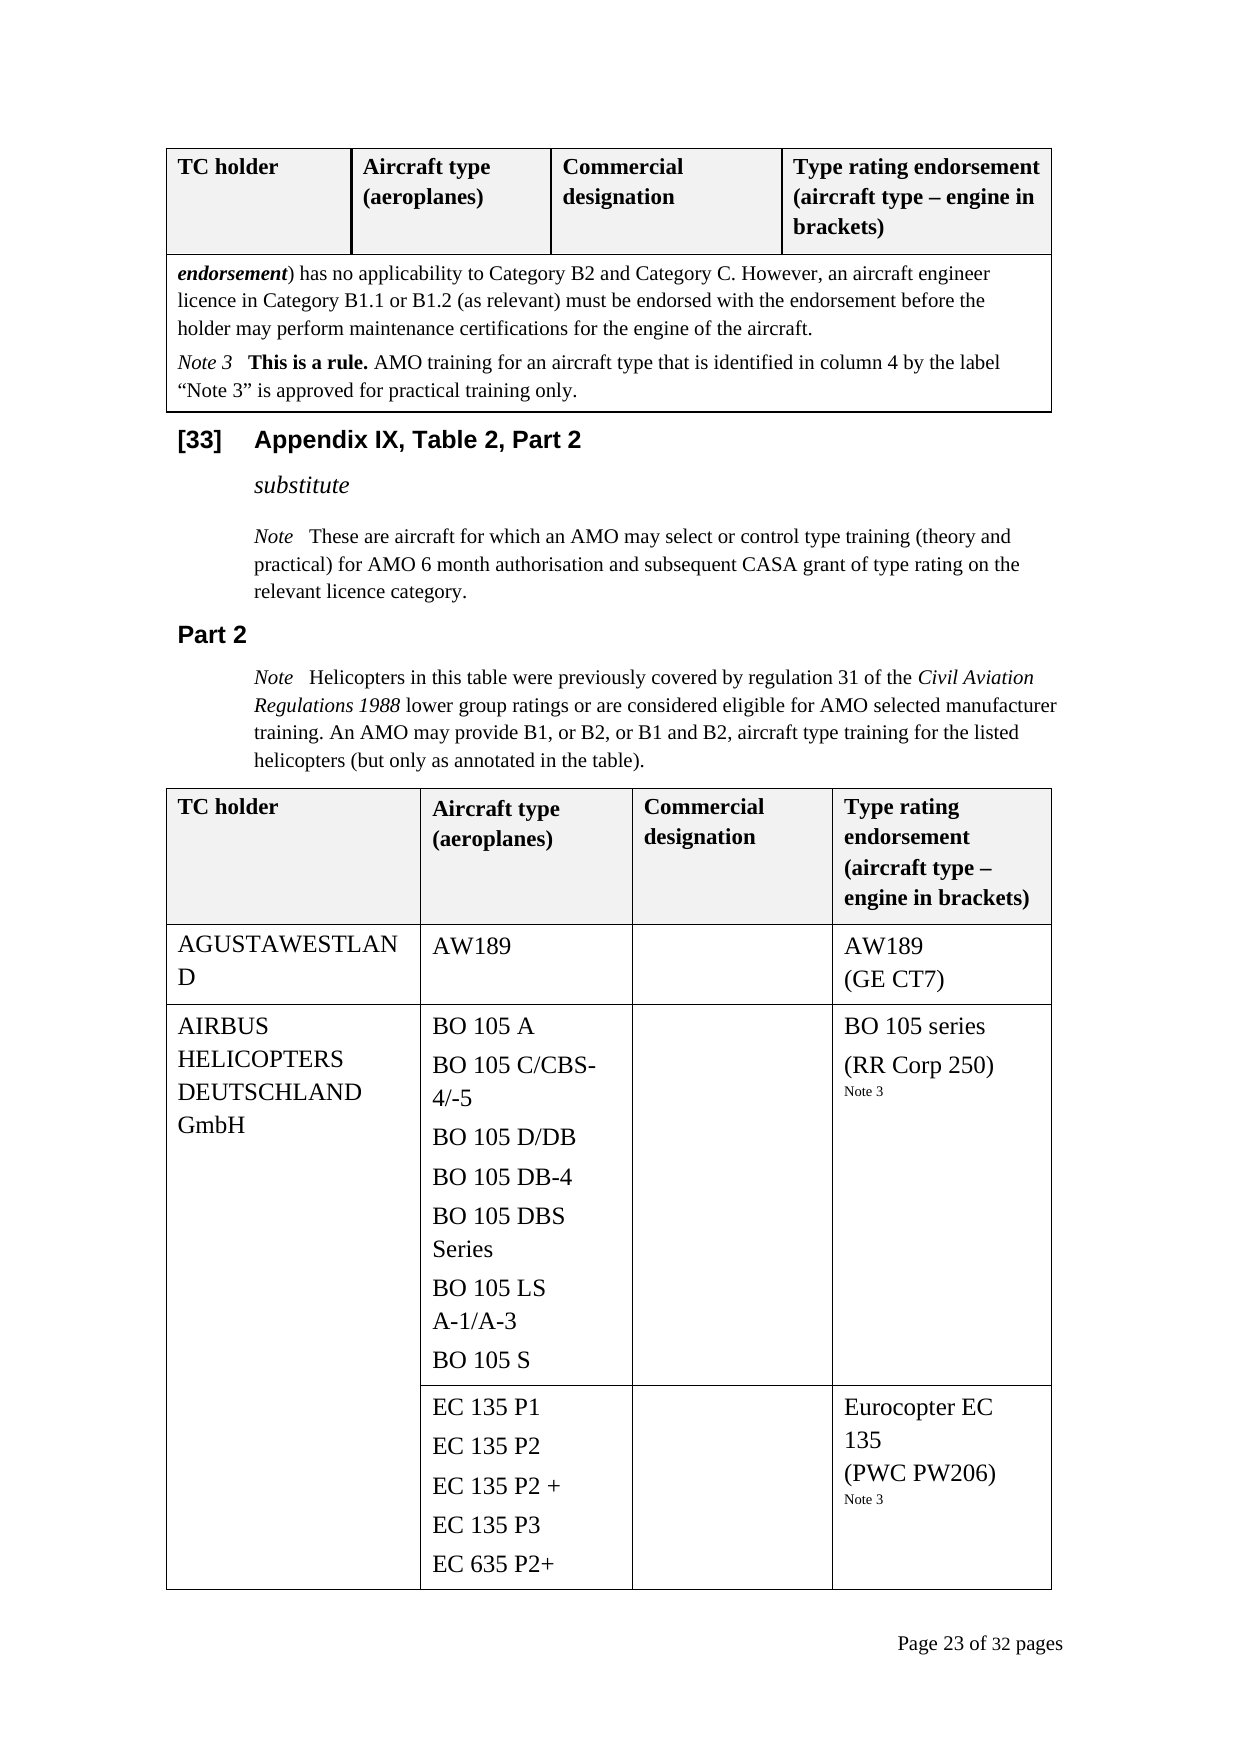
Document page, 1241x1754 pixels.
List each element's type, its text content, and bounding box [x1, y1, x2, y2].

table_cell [167, 255, 1051, 411]
table_cell BO 105 series (RR Corp 250) Note 3 [833, 1005, 1051, 1385]
table_cell AW189 (GE CT7) [833, 925, 1051, 1004]
table_cell AW189 [421, 925, 632, 1004]
table_header Commercial designation [552, 149, 781, 253]
table_header TC holder [167, 149, 350, 253]
table_header TC holder [167, 789, 420, 924]
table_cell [421, 1386, 632, 1588]
table_header Aircraft type (aeroplanes) [421, 789, 632, 924]
table_cell BO 105 A BO 105 C/CBS-4/-5 BO 105 D/DB BO 105 DB-4 BO 105 DBS Series BO 105 LS A-1/A-3 BO 105 S [421, 1005, 632, 1385]
table_cell AGUSTAWESTLAND [167, 925, 420, 1004]
text substitute [254, 470, 1063, 499]
text Note These are aircraft for which an AMO may select or control type training (theory and practical) for AMO 6 month authorisation and subsequent CASA grant of type rating on the relevant licence category. [254, 524, 1063, 603]
table_header Commercial designation [633, 789, 832, 924]
table_header Type rating endorsement (aircraft type – engine in brackets) [833, 789, 1051, 924]
text [33] Appendix IX, Table 2, Part 2 [177, 425, 1063, 454]
table_header Aircraft type (aeroplanes) [353, 149, 550, 253]
text Note Helicopters in this table were previously covered by regulation 31 of the Civil Aviation Regulations 1988 lower group ratings or are considered eligible for AMO selected manufacturer training. An AMO may provide B1, or B2, or B1 and B2, aircraft type training for the listed helicopters (but only as annotated in the table). [254, 665, 1063, 772]
table_header Type rating endorsement (aircraft type – engine in brackets) [783, 149, 1051, 253]
subtitle Part 2 [177, 619, 1063, 648]
table_cell AIRBUS HELICOPTERS DEUTSCHLAND GmbH [167, 1005, 420, 1588]
table_cell Eurocopter EC 135 (PWC PW206) Note 3 [833, 1386, 1051, 1588]
table_cell [633, 925, 832, 1004]
table_cell [633, 1005, 832, 1385]
table_cell [633, 1386, 832, 1588]
